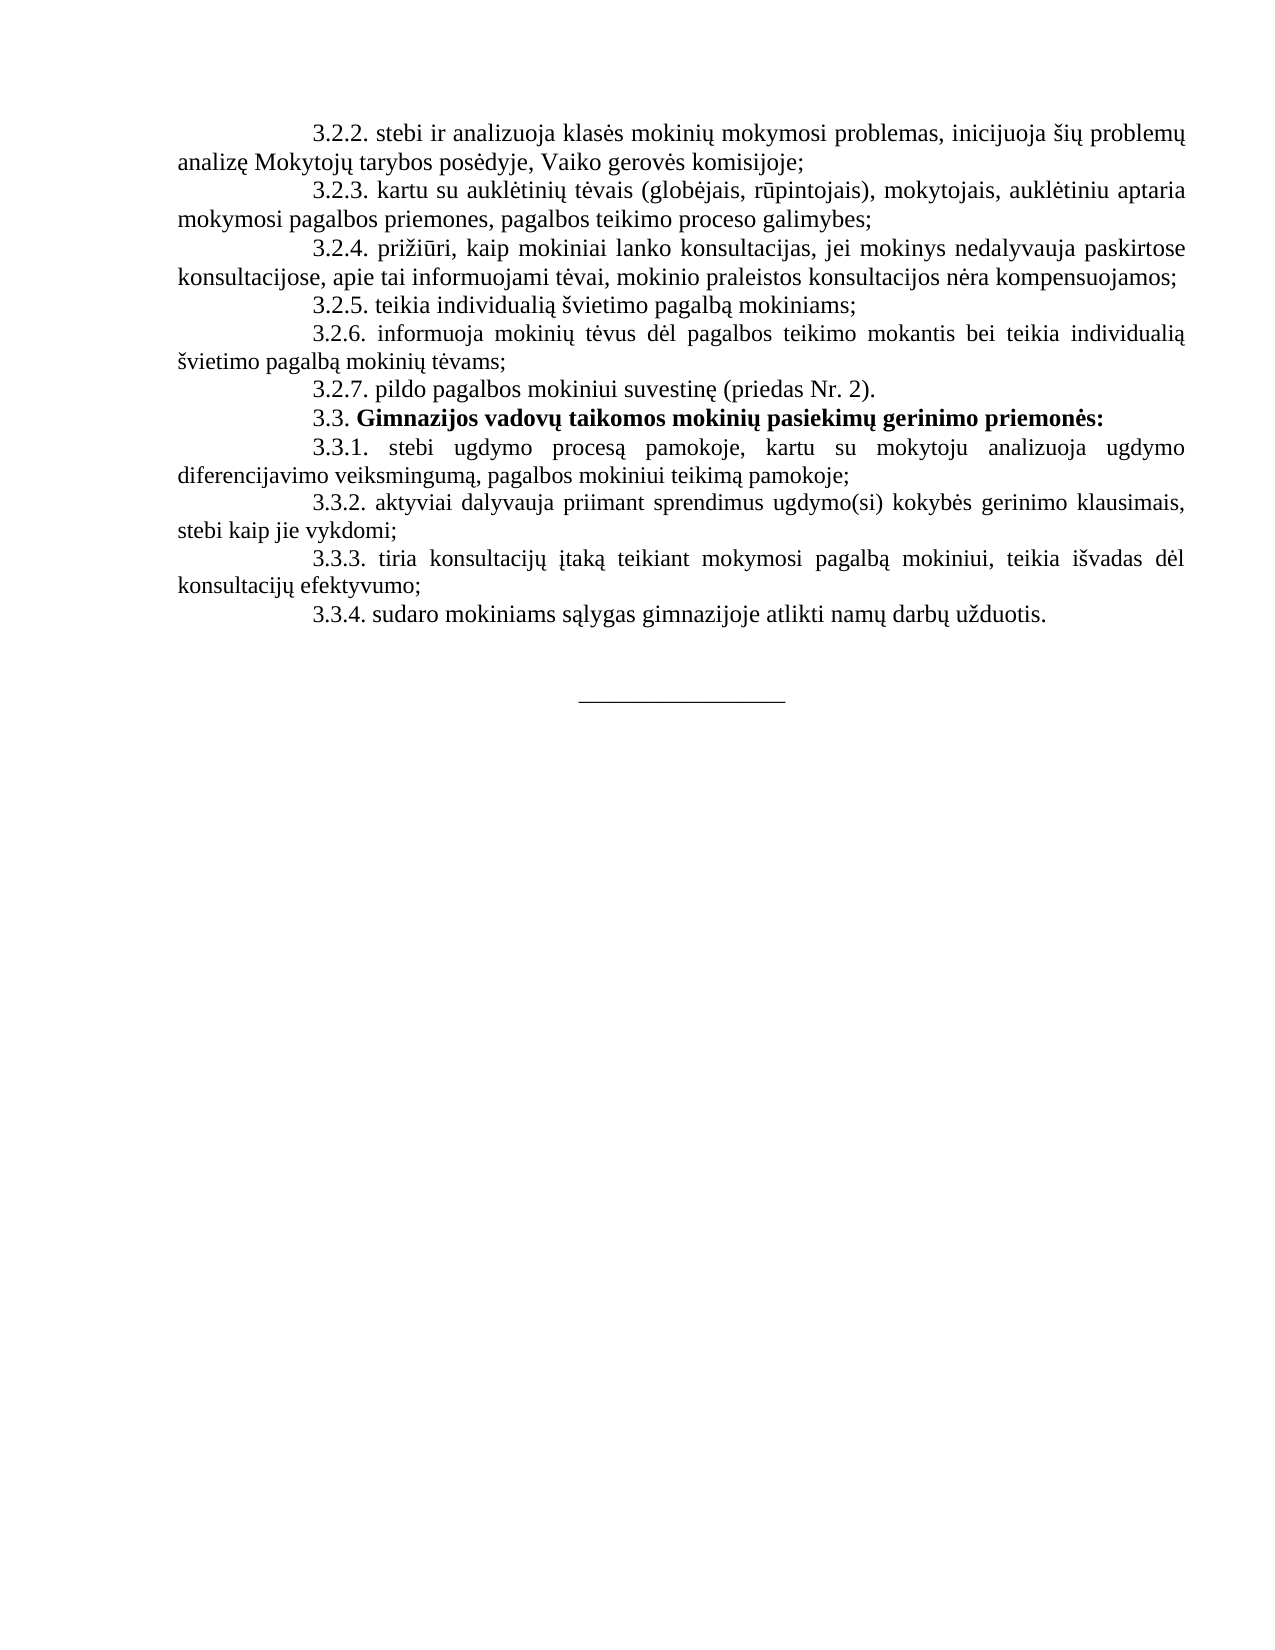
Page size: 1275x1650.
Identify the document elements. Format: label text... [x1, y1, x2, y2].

text 3.3. Gimnazijos vadovų taikomos mokinių pasiekimų gerinimo priemonės: [177, 403, 1186, 432]
text __________________ [177, 679, 1186, 705]
text 3.2.6. informuoja mokinių tėvus dėl pagalbos teikimo mokantis bei teikia individualią švietimo pagalbą mokinių tėvams; [177, 319, 1186, 374]
text 3.3.1. stebi ugdymo procesą pamokoje, kartu su mokytoju analizuoja ugdymo diferencijavimo veiksmingumą, pagalbos mokiniui teikimą pamokoje; [177, 432, 1186, 488]
text 3.3.4. sudaro mokiniams sąlygas gimnazijoje atlikti namų darbų užduotis. [177, 599, 1186, 628]
text 3.3.2. aktyviai dalyvauja priimant sprendimus ugdymo(si) kokybės gerinimo klausimais, stebi kaip jie vykdomi; [177, 488, 1186, 544]
text 3.2.2. stebi ir analizuoja klasės mokinių mokymosi problemas, inicijuoja šių problemų analizę Mokytojų tarybos posėdyje, Vaiko gerovės komisijoje; [177, 118, 1186, 176]
text 3.2.4. prižiūri, kaip mokiniai lanko konsultacijas, jei mokinys nedalyvauja paskirtose konsultacijose, apie tai informuojami tėvai, mokinio praleistos konsultacijos nėra kompensuojamos; [177, 233, 1186, 291]
text 3.2.3. kartu su auklėtinių tėvais (globėjais, rūpintojais), mokytojais, auklėtiniu aptaria mokymosi pagalbos priemones, pagalbos teikimo proceso galimybes; [177, 176, 1186, 233]
text 3.2.5. teikia individualią švietimo pagalbą mokiniams; [177, 291, 1186, 319]
text 3.2.7. pildo pagalbos mokiniui suvestinę (priedas Nr. 2). [177, 374, 1186, 403]
text 3.3.3. tiria konsultacijų įtaką teikiant mokymosi pagalbą mokiniui, teikia išvadas dėl konsultacijų efektyvumo; [177, 544, 1186, 599]
